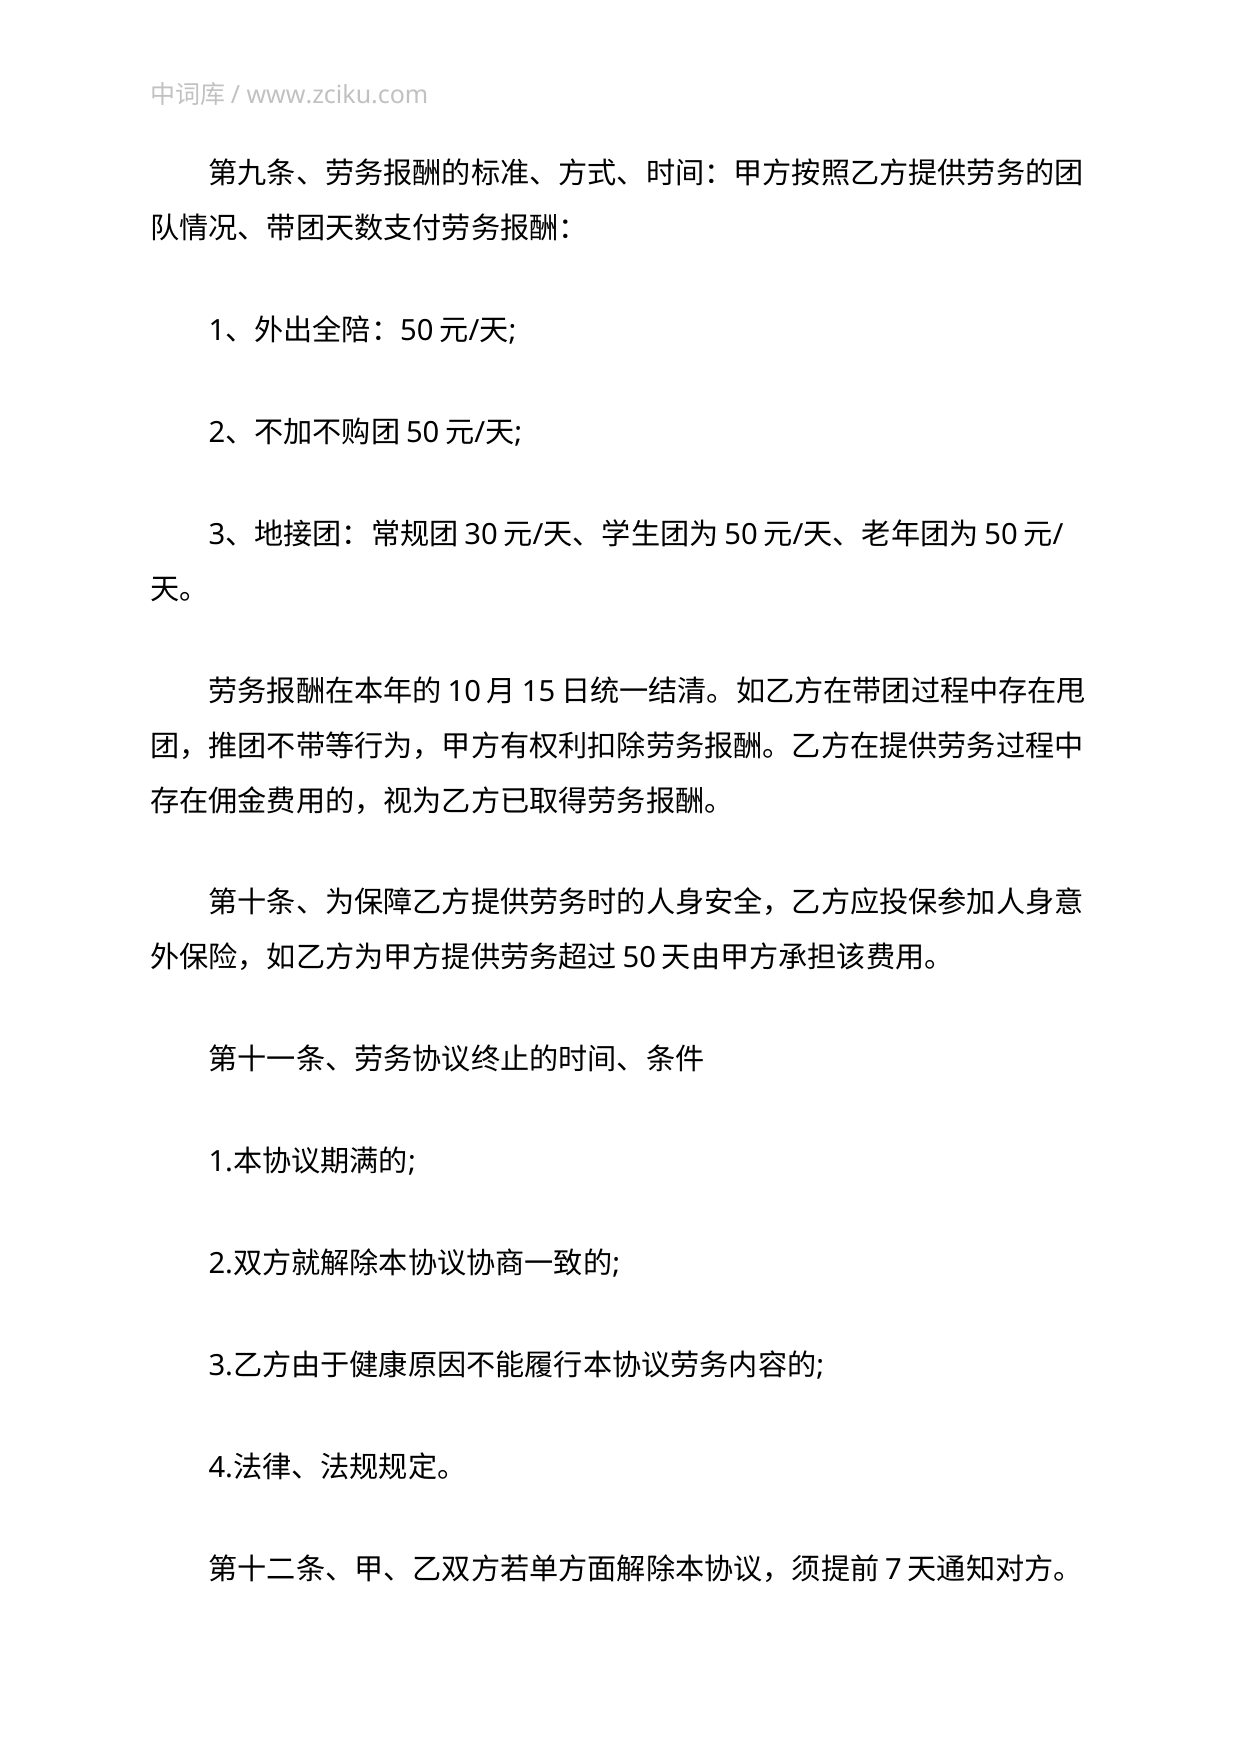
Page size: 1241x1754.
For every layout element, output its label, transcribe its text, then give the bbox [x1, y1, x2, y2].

text 1.本协议期满的; [150, 1138, 1090, 1180]
text 劳务报酬在本年的10月15日统一结清。如乙方在带团过程中存在甩团，推团不带等行为，甲方有权利扣除劳务报酬。乙方在提供劳务过程中存在佣金费用的，视为乙方已取得劳务报酬。 [150, 667, 1090, 819]
text 第九条、劳务报酬的标准、方式、时间：甲方按照乙方提供劳务的团队情况、带团天数支付劳务报酬： [150, 150, 1090, 247]
text 4.法律、法规规定。 [150, 1444, 1090, 1486]
text 第十一条、劳务协议终止的时间、条件 [150, 1036, 1090, 1078]
text 2.双方就解除本协议协商一致的; [150, 1240, 1090, 1282]
text 2、不加不购团50元/天; [150, 409, 1090, 451]
text 3、地接团：常规团30元/天、学生团为50元/天、老年团为50元/天。 [150, 511, 1090, 608]
text 第十条、为保障乙方提供劳务时的人身安全，乙方应投保参加人身意外保险，如乙方为甲方提供劳务超过50天由甲方承担该费用。 [150, 879, 1090, 976]
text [150, 1546, 1090, 1588]
text 1、外出全陪：50元/天; [150, 307, 1090, 349]
text 3.乙方由于健康原因不能履行本协议劳务内容的; [150, 1342, 1090, 1384]
